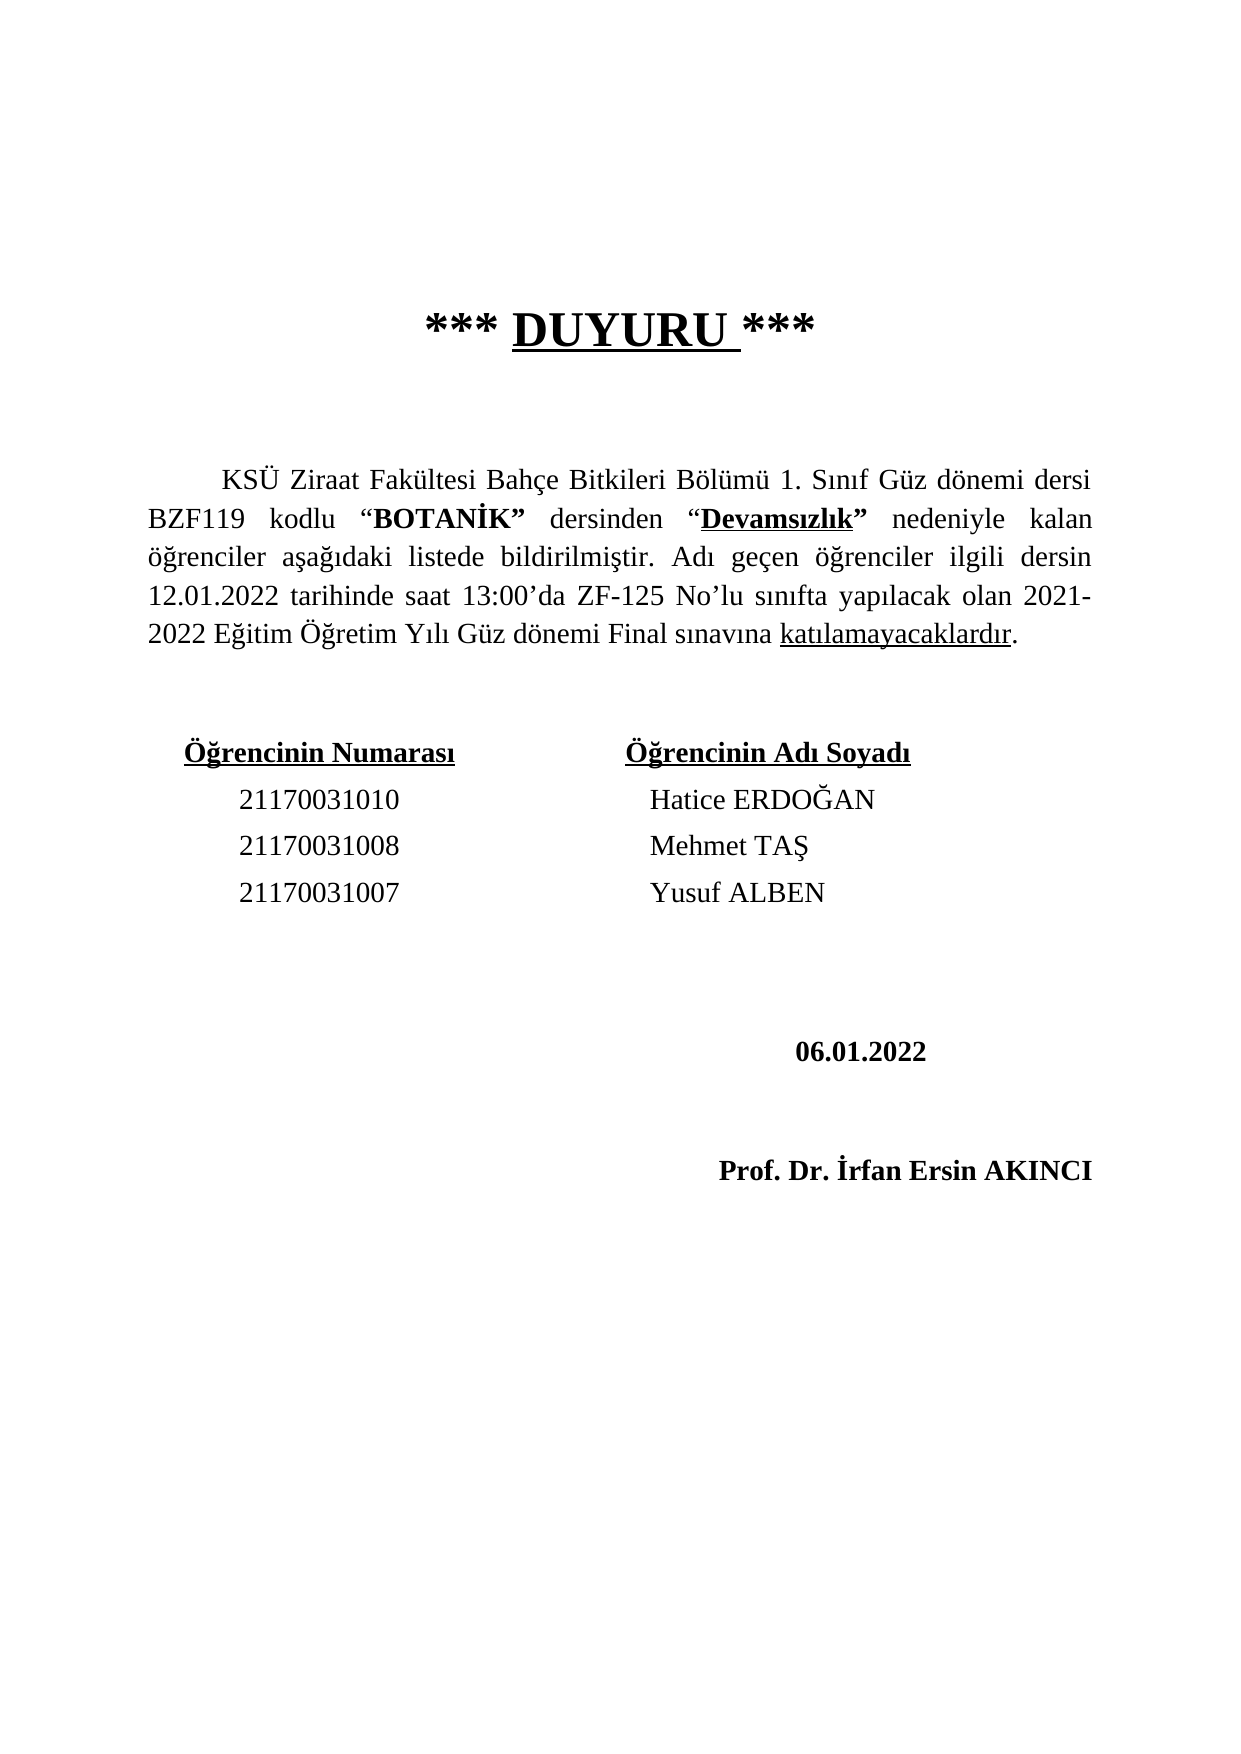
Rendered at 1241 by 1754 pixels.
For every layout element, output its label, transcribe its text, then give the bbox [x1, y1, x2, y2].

table_header Öğrencinin Adı Soyadı [502, 735, 1033, 782]
table_cell 21170031008 [136, 829, 502, 875]
table_cell Hatice ERDOĞAN [502, 782, 1033, 828]
table_header Öğrencinin Numarası [136, 735, 502, 782]
text Prof. Dr. İrfan Ersin AKINCI [148, 1153, 1093, 1187]
table_cell Mehmet TAŞ [502, 829, 1033, 875]
table_cell 21170031010 [136, 782, 502, 828]
text 06.01.2022 [148, 1034, 1093, 1068]
text *** DUYURU *** [148, 299, 1093, 357]
table_cell 21170031007 [136, 875, 502, 922]
text KSÜ Ziraat Fakültesi Bahçe Bitkileri Bölümü 1. Sınıf Güz dönemi dersi BZF119 kodlu “BOTANİK” dersinden “Devamsızlık” nedeniyle kalan öğrenciler aşağıdaki listede bildirilmiştir. Adı geçen öğrenciler ilgili dersin 12.01.2022 tarihinde saat 13:00’da ZF-125 No’lu sınıfta yapılacak olan 2021-2022 Eğitim Öğretim Yılı Güz dönemi Final sınavına katılamayacaklardır. [148, 462, 1093, 650]
table_cell Yusuf ALBEN [502, 875, 1033, 922]
